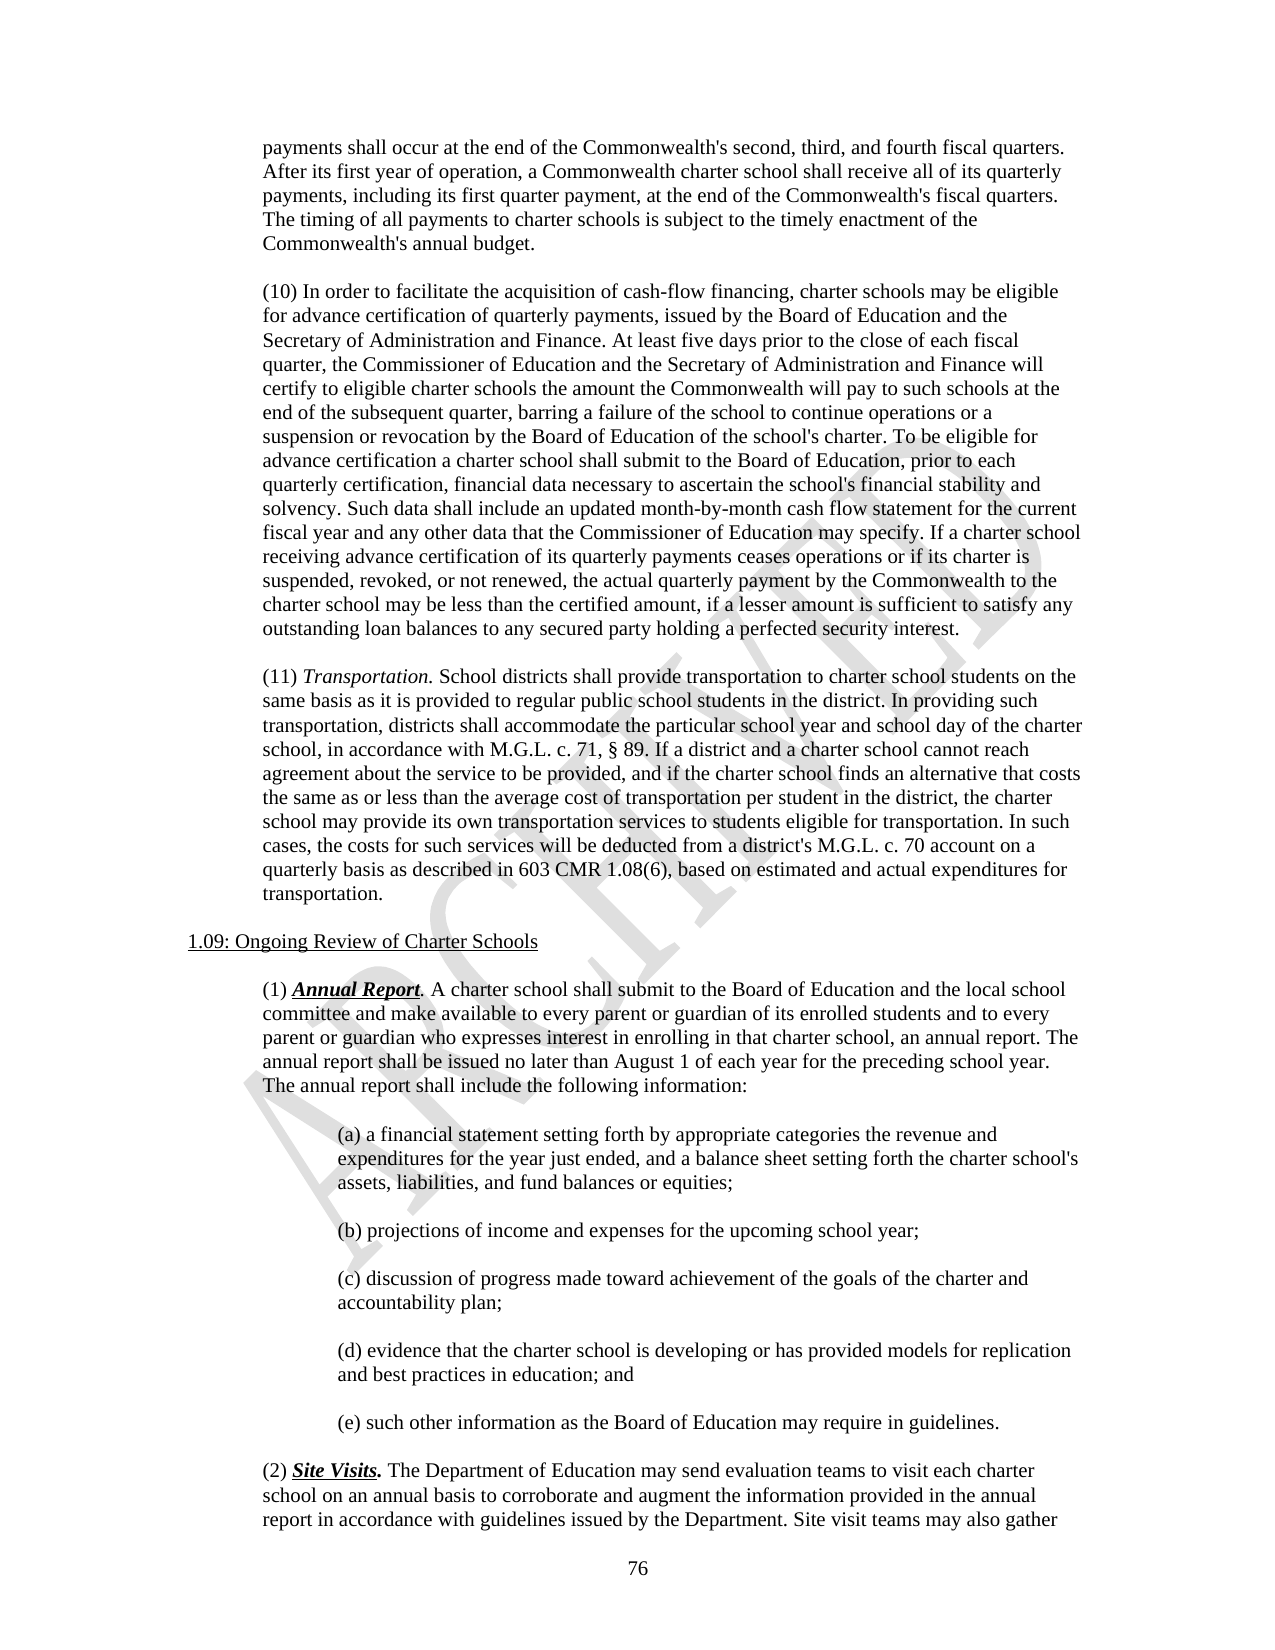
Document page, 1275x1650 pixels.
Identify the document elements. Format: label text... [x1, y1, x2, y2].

text (d) evidence that the charter school is developing or has provided models for replication and best practices in education; and [337, 1338, 1087, 1386]
text (a) a financial statement setting forth by appropriate categories the revenue and expenditures for the year just ended, and a balance sheet setting forth the charter school's assets, liabilities, and fund balances or equities; [337, 1122, 1087, 1194]
text (c) discussion of progress made toward achievement of the goals of the charter and accountability plan; [337, 1266, 1087, 1314]
text (1) Annual Report. A charter school shall submit to the Board of Education and the local school committee and make available to every parent or guardian of its enrolled students and to every parent or guardian who expresses interest in enrolling in that charter school, an annual report. The annual report shall be issued no later than August 1 of each year for the preceding school year. The annual report shall include the following information: [262, 977, 1087, 1097]
text 1.09: Ongoing Review of Charter Schools [187, 929, 1087, 953]
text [262, 135, 1087, 255]
text (e) such other information as the Board of Education may require in guidelines. [337, 1410, 1087, 1434]
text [262, 1458, 1087, 1531]
text (10) In order to facilitate the acquisition of cash-flow financing, charter schools may be eligible for advance certification of quarterly payments, issued by the Board of Education and the Secretary of Administration and Finance. At least five days prior to the close of each fiscal quarter, the Commissioner of Education and the Secretary of Administration and Finance will certify to eligible charter schools the amount the Commonwealth will pay to such schools at the end of the subsequent quarter, barring a failure of the school to continue operations or a suspension or revocation by the Board of Education of the school's charter. To be eligible for advance certification a charter school shall submit to the Board of Education, prior to each quarterly certification, financial data necessary to ascertain the school's financial stability and solvency. Such data shall include an updated month-by-month cash flow statement for the current fiscal year and any other data that the Commissioner of Education may specify. If a charter school receiving advance certification of its quarterly payments ceases operations or if its charter is suspended, revoked, or not renewed, the actual quarterly payment by the Commonwealth to the charter school may be less than the certified amount, if a lesser amount is sufficient to satisfy any outstanding loan balances to any secured party holding a perfected security interest. [262, 279, 1087, 640]
text (b) projections of income and expenses for the upcoming school year; [262, 1218, 1087, 1242]
text (11) Transportation. School districts shall provide transportation to charter school students on the same basis as it is provided to regular public school students in the district. In providing such transportation, districts shall accommodate the particular school year and school day of the charter school, in accordance with M.G.L. c. 71, § 89. If a district and a charter school cannot reach agreement about the service to be provided, and if the charter school finds an alternative that costs the same as or less than the average cost of transportation per student in the district, the charter school may provide its own transportation services to students eligible for transportation. In such cases, the costs for such services will be deducted from a district's M.G.L. c. 70 account on a quarterly basis as described in 603 CMR 1.08(6), based on estimated and actual expenditures for transportation. [262, 664, 1087, 905]
